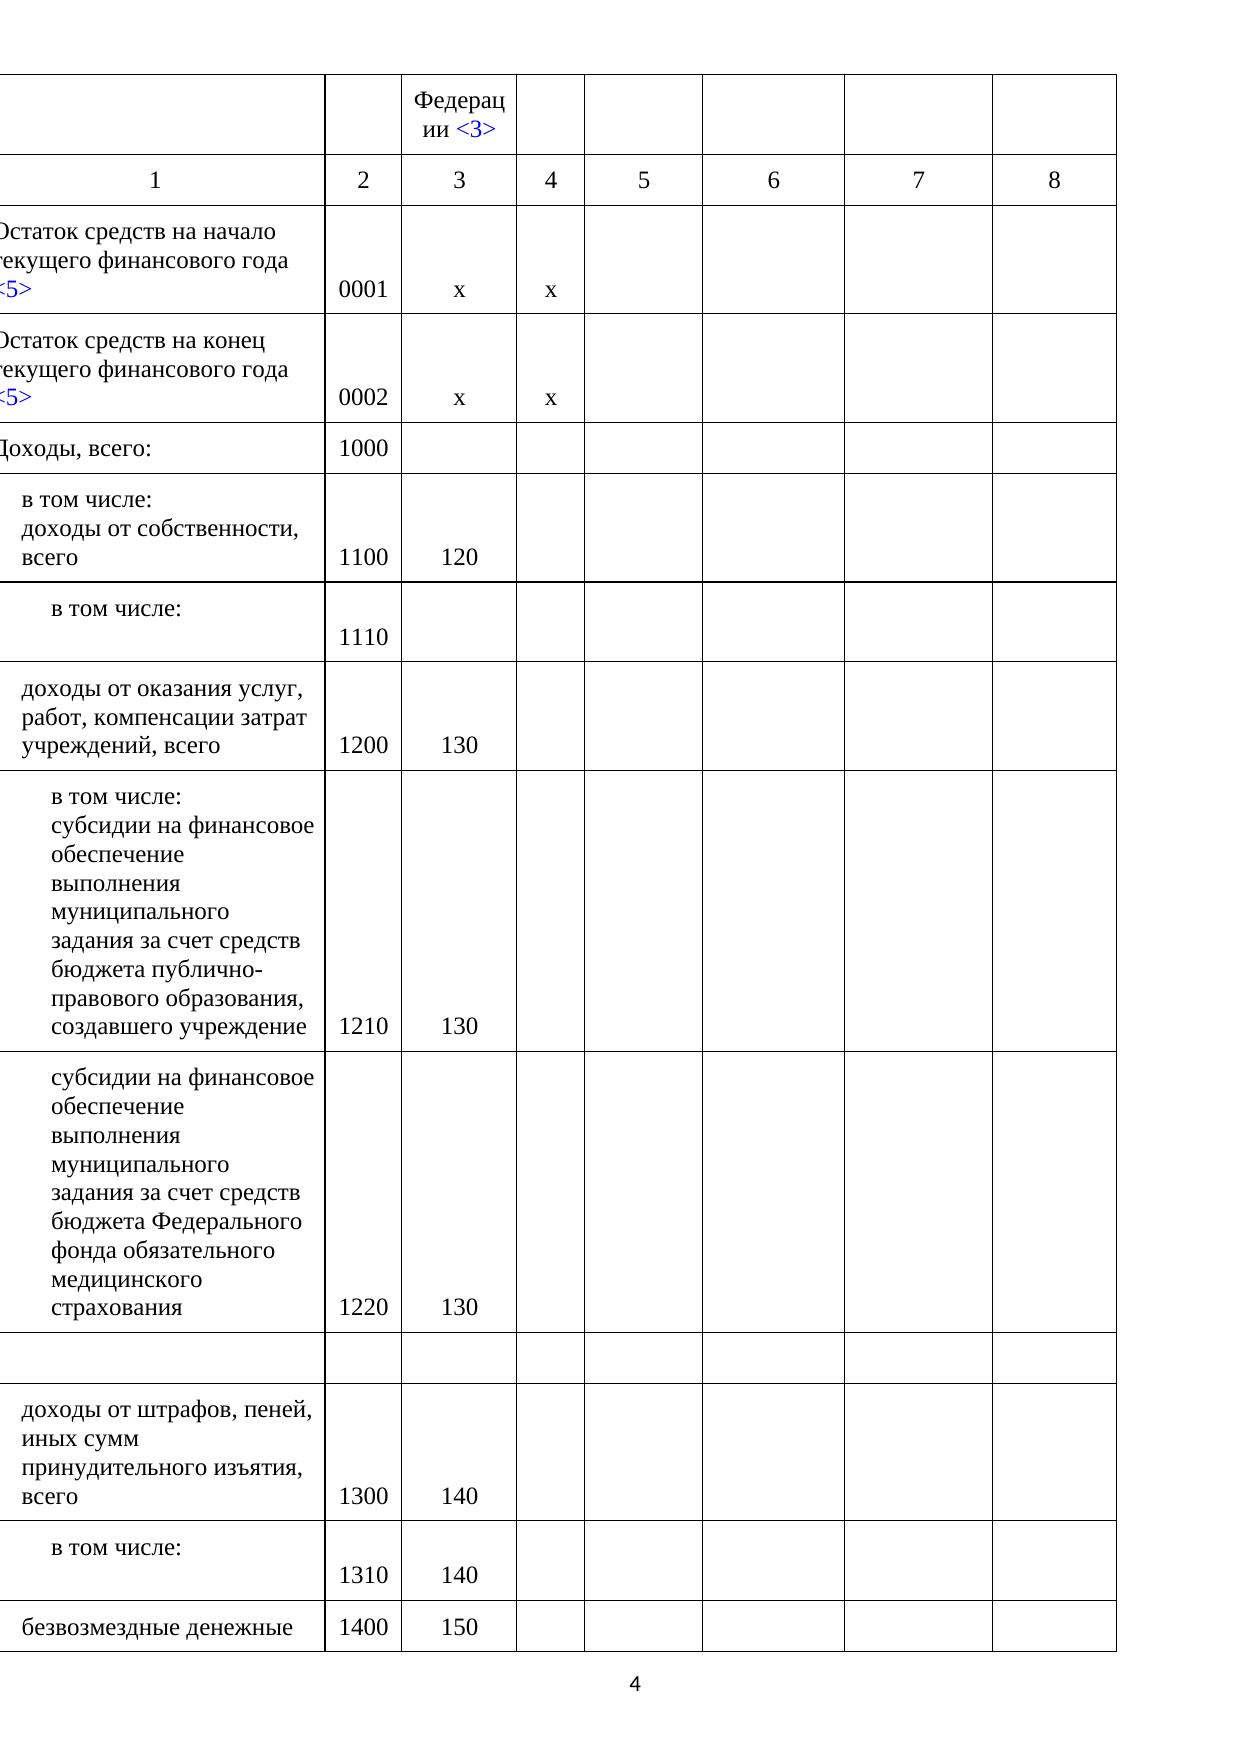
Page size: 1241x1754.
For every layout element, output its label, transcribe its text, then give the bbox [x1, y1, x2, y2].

table_cell субсидии на финансовое обеспечение выполнения муниципального задания за счет средств бюджета Федерального фонда обязательного медицинского страхования [0, 1052, 324, 1332]
table_cell доходы от штрафов, пеней, иных сумм принудительного изъятия, всего [0, 1384, 324, 1520]
table_cell 4 [517, 155, 584, 205]
table_cell [585, 662, 702, 770]
table_cell в том числе: [0, 583, 324, 661]
table_cell [845, 474, 992, 581]
table_cell [845, 662, 992, 770]
table_cell [993, 1601, 1116, 1651]
table_cell в том числе: [0, 1521, 324, 1600]
table_cell [585, 423, 702, 473]
table_cell [517, 423, 584, 473]
table_cell 3 [402, 155, 516, 205]
table_cell в том числе: субсидии на финансовое обеспечение выполнения муниципального задания за счет средств бюджета публично-правового образования, создавшего учреждение [0, 771, 324, 1051]
table_cell 130 [402, 1052, 516, 1332]
table_cell x [402, 206, 516, 313]
table_cell [585, 771, 702, 1051]
table_cell [993, 771, 1116, 1051]
table_cell [0, 1333, 324, 1383]
table_cell [845, 1521, 992, 1600]
table_cell [993, 1052, 1116, 1332]
table_cell 1000 [326, 423, 401, 473]
table_cell [703, 1601, 844, 1651]
table_cell [585, 1052, 702, 1332]
table_cell 8 [993, 155, 1116, 205]
table_cell [517, 1333, 584, 1383]
table_cell [585, 1384, 702, 1520]
table_cell [703, 1521, 844, 1600]
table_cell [585, 75, 702, 154]
table_cell 1100 [326, 474, 401, 581]
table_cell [0, 1601, 324, 1651]
table_cell [703, 771, 844, 1051]
table_cell [517, 583, 584, 661]
table_cell [993, 314, 1116, 422]
table_cell [517, 1052, 584, 1332]
table_cell [993, 206, 1116, 313]
table_cell 0002 [326, 314, 401, 422]
table_cell в том числе: доходы от собственности, всего [0, 474, 324, 581]
table_cell [993, 583, 1116, 661]
table_cell [517, 662, 584, 770]
table_cell 7 [845, 155, 992, 205]
table_cell [585, 474, 702, 581]
table_cell 120 [402, 474, 516, 581]
table_cell 1310 [326, 1521, 401, 1600]
table_cell x [402, 314, 516, 422]
table_cell [703, 1333, 844, 1383]
table_cell 1200 [326, 662, 401, 770]
table_cell [845, 1601, 992, 1651]
table_cell [993, 1333, 1116, 1383]
table_cell [703, 1052, 844, 1332]
table_cell [845, 1052, 992, 1332]
table_cell [585, 206, 702, 313]
table_cell x [517, 206, 584, 313]
table_cell [845, 206, 992, 313]
table_cell [703, 1384, 844, 1520]
table_cell 5 [585, 155, 702, 205]
table_cell 130 [402, 662, 516, 770]
table_cell [585, 1333, 702, 1383]
table_cell [845, 1384, 992, 1520]
table_cell [993, 474, 1116, 581]
table_cell доходы от оказания услуг, работ, компенсации затрат учреждений, всего [0, 662, 324, 770]
table_cell [585, 1521, 702, 1600]
table_cell Остаток средств на начало текущего финансового года <5> [0, 206, 324, 313]
table_cell [517, 1601, 584, 1651]
table_cell 1220 [326, 1052, 401, 1332]
table_cell [845, 1333, 992, 1383]
table_cell [703, 662, 844, 770]
table_cell [993, 1521, 1116, 1600]
table_cell [993, 662, 1116, 770]
table_cell [703, 206, 844, 313]
table_cell 2 [326, 155, 401, 205]
table_cell 140 [402, 1521, 516, 1600]
table_cell 1400 [326, 1601, 401, 1651]
table_cell 150 [402, 1601, 516, 1651]
table_cell [845, 583, 992, 661]
table_cell Остаток средств на конец текущего финансового года <5> [0, 314, 324, 422]
table_cell x [517, 314, 584, 422]
table_cell [585, 1601, 702, 1651]
table_cell [993, 423, 1116, 473]
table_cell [703, 75, 844, 154]
table_cell 1300 [326, 1384, 401, 1520]
table_cell [326, 1333, 401, 1383]
table_cell [402, 583, 516, 661]
table_cell [703, 474, 844, 581]
table_cell [703, 314, 844, 422]
table_cell [517, 771, 584, 1051]
table_cell 0001 [326, 206, 401, 313]
table_cell [993, 1384, 1116, 1520]
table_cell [845, 75, 992, 154]
table_cell [703, 583, 844, 661]
table_cell 1 [0, 155, 324, 205]
table_cell 6 [703, 155, 844, 205]
table_cell 140 [402, 1384, 516, 1520]
table_cell [845, 423, 992, 473]
table_cell [585, 583, 702, 661]
table_cell [517, 1384, 584, 1520]
table_cell 1210 [326, 771, 401, 1051]
table_cell Доходы, всего: [0, 423, 324, 473]
table_cell [845, 771, 992, 1051]
table_cell [845, 314, 992, 422]
table_cell [517, 474, 584, 581]
table_cell [402, 423, 516, 473]
table_cell 130 [402, 771, 516, 1051]
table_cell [993, 75, 1116, 154]
table_cell 1110 [326, 583, 401, 661]
table_cell [517, 1521, 584, 1600]
table_cell [703, 423, 844, 473]
table_cell [585, 314, 702, 422]
table_cell [402, 1333, 516, 1383]
